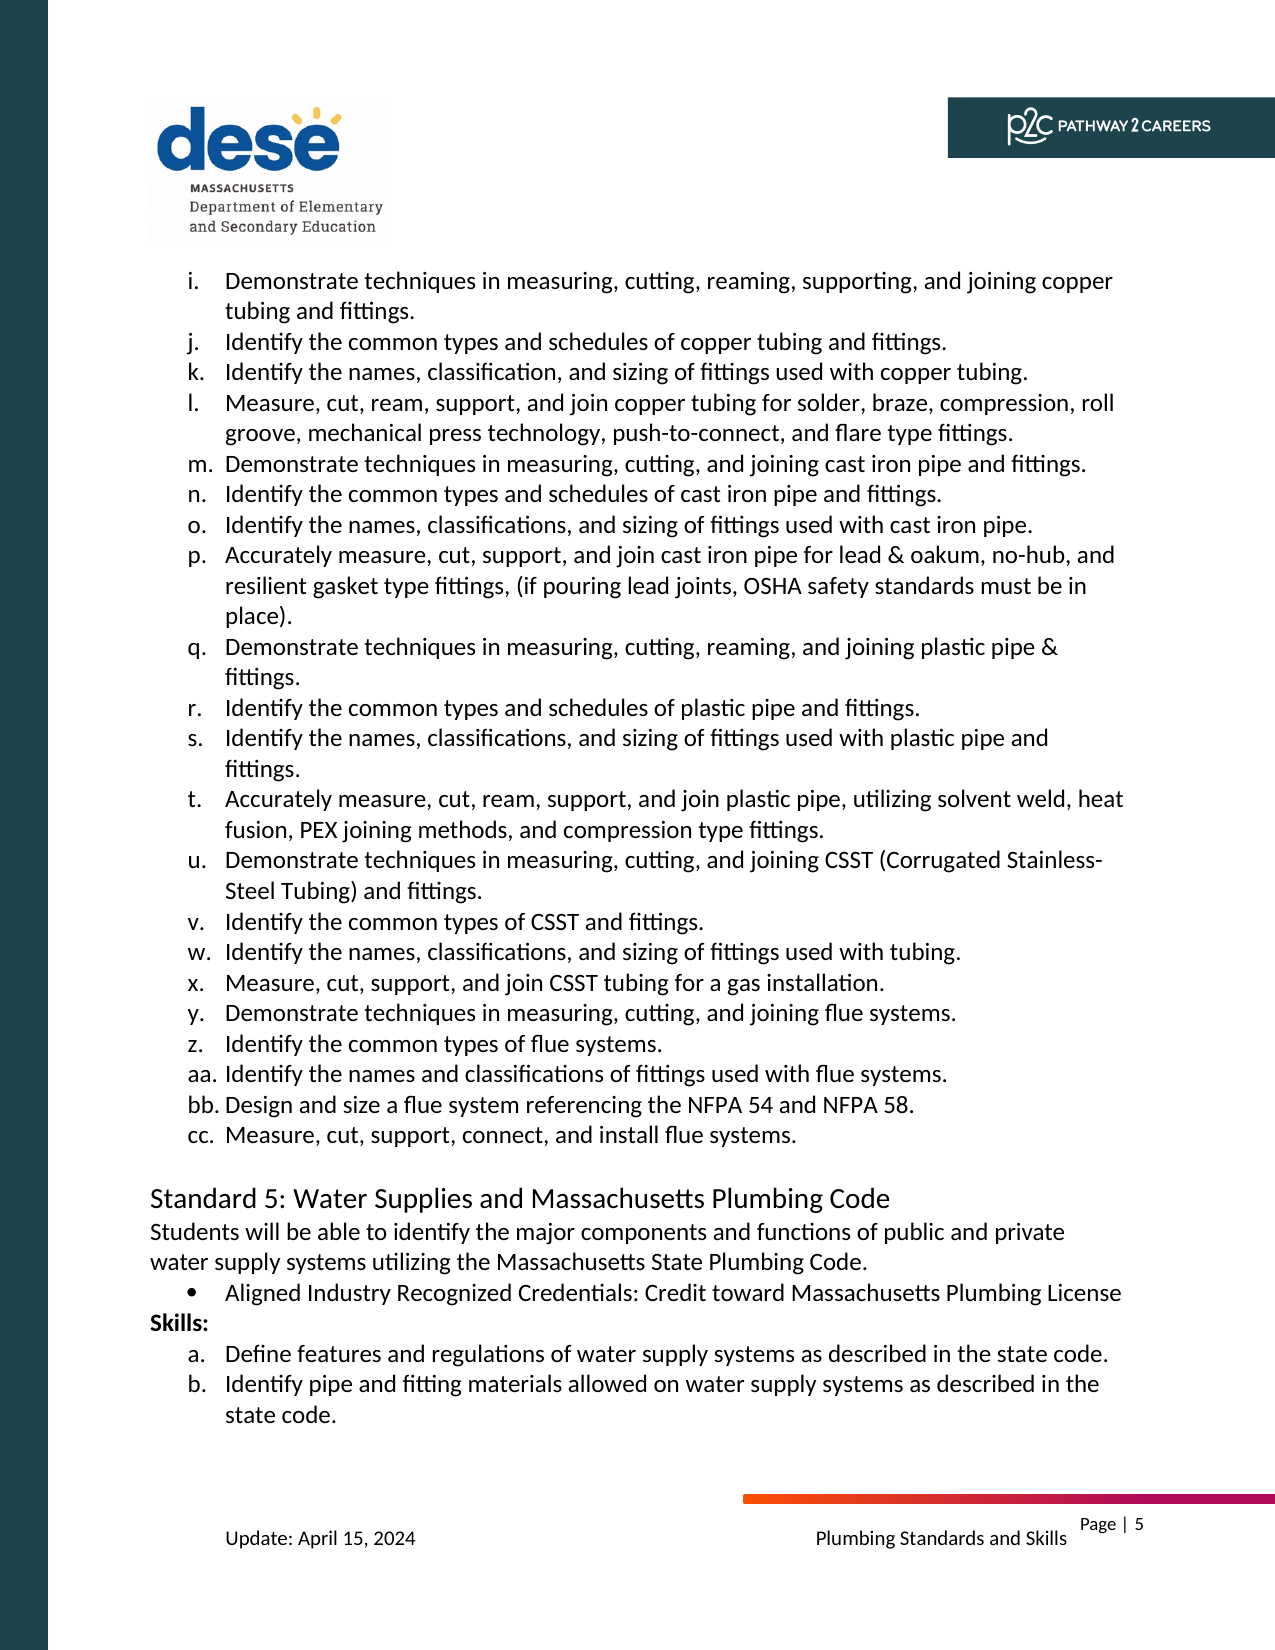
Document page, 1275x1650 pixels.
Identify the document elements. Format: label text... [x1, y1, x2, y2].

list Measure, cut, ream, support, and join copper tubing for solder, braze, compression, roll groove, mechanical press technology, push-to-connect, and flare type fittings. [187, 387, 1125, 448]
picture [148, 97, 392, 243]
list Identify the common types and schedules of cast iron pipe and fittings. [187, 478, 1125, 509]
text Students will be able to identify the major components and functions of public and private water supply systems utilizing the Massachusetts State Plumbing Code. [150, 1216, 1125, 1277]
list Identify the names and classifications of fittings used with flue systems. [187, 1058, 1125, 1089]
list Accurately measure, cut, ream, support, and join plastic pipe, utilizing solvent weld, heat fusion, PEX joining methods, and compression type fittings. [187, 784, 1125, 845]
picture [1006, 106, 1212, 147]
list Measure, cut, support, and join CSST tubing for a gas installation. [187, 967, 1125, 997]
list Design and size a flue system referencing the NFPA 54 and NFPA 58. [187, 1089, 1125, 1119]
list Identify the common types of flue systems. [187, 1028, 1125, 1058]
subtitle Standard 5: Water Supplies and Massachusetts Plumbing Code [150, 1180, 1125, 1216]
list Identify the common types of CSST and fittings. [187, 906, 1125, 936]
list Identify the names, classification, and sizing of fittings used with copper tubing. [187, 356, 1125, 387]
list Identify the common types and schedules of plastic pipe and fittings. [187, 692, 1125, 723]
list Demonstrate techniques in measuring, cutting, and joining CSST (Corrugated Stainless-Steel Tubing) and fittings. [187, 845, 1125, 906]
list Demonstrate techniques in measuring, cutting, and joining flue systems. [187, 997, 1125, 1028]
list Demonstrate techniques in measuring, cutting, reaming, supporting, and joining copper tubing and fittings. [187, 265, 1125, 326]
list Identify the names, classifications, and sizing of fittings used with plastic pipe and fittings. [187, 723, 1125, 784]
list Define features and regulations of water supply systems as described in the state code. [187, 1338, 1125, 1369]
list Identify the names, classifications, and sizing of fittings used with tubing. [187, 936, 1125, 967]
list Identify pipe and fitting materials allowed on water supply systems as described in the state code. [187, 1369, 1125, 1430]
list Measure, cut, support, connect, and install flue systems. [187, 1119, 1125, 1150]
list Identify the names, classifications, and sizing of fittings used with cast iron pipe. [187, 509, 1125, 539]
list Accurately measure, cut, support, and join cast iron pipe for lead & oakum, no-hub, and resilient gasket type fittings, (if pouring lead joints, OSHA safety standards must be in place). [187, 539, 1125, 631]
subtitle Skills: [150, 1308, 1125, 1338]
list Demonstrate techniques in measuring, cutting, and joining cast iron pipe and fittings. [187, 448, 1125, 478]
list Aligned Industry Recognized Credentials: Credit toward Massachusetts Plumbing License [187, 1277, 1125, 1308]
list Demonstrate techniques in measuring, cutting, reaming, and joining plastic pipe & fittings. [187, 631, 1125, 692]
list Identify the common types and schedules of copper tubing and fittings. [187, 326, 1125, 356]
